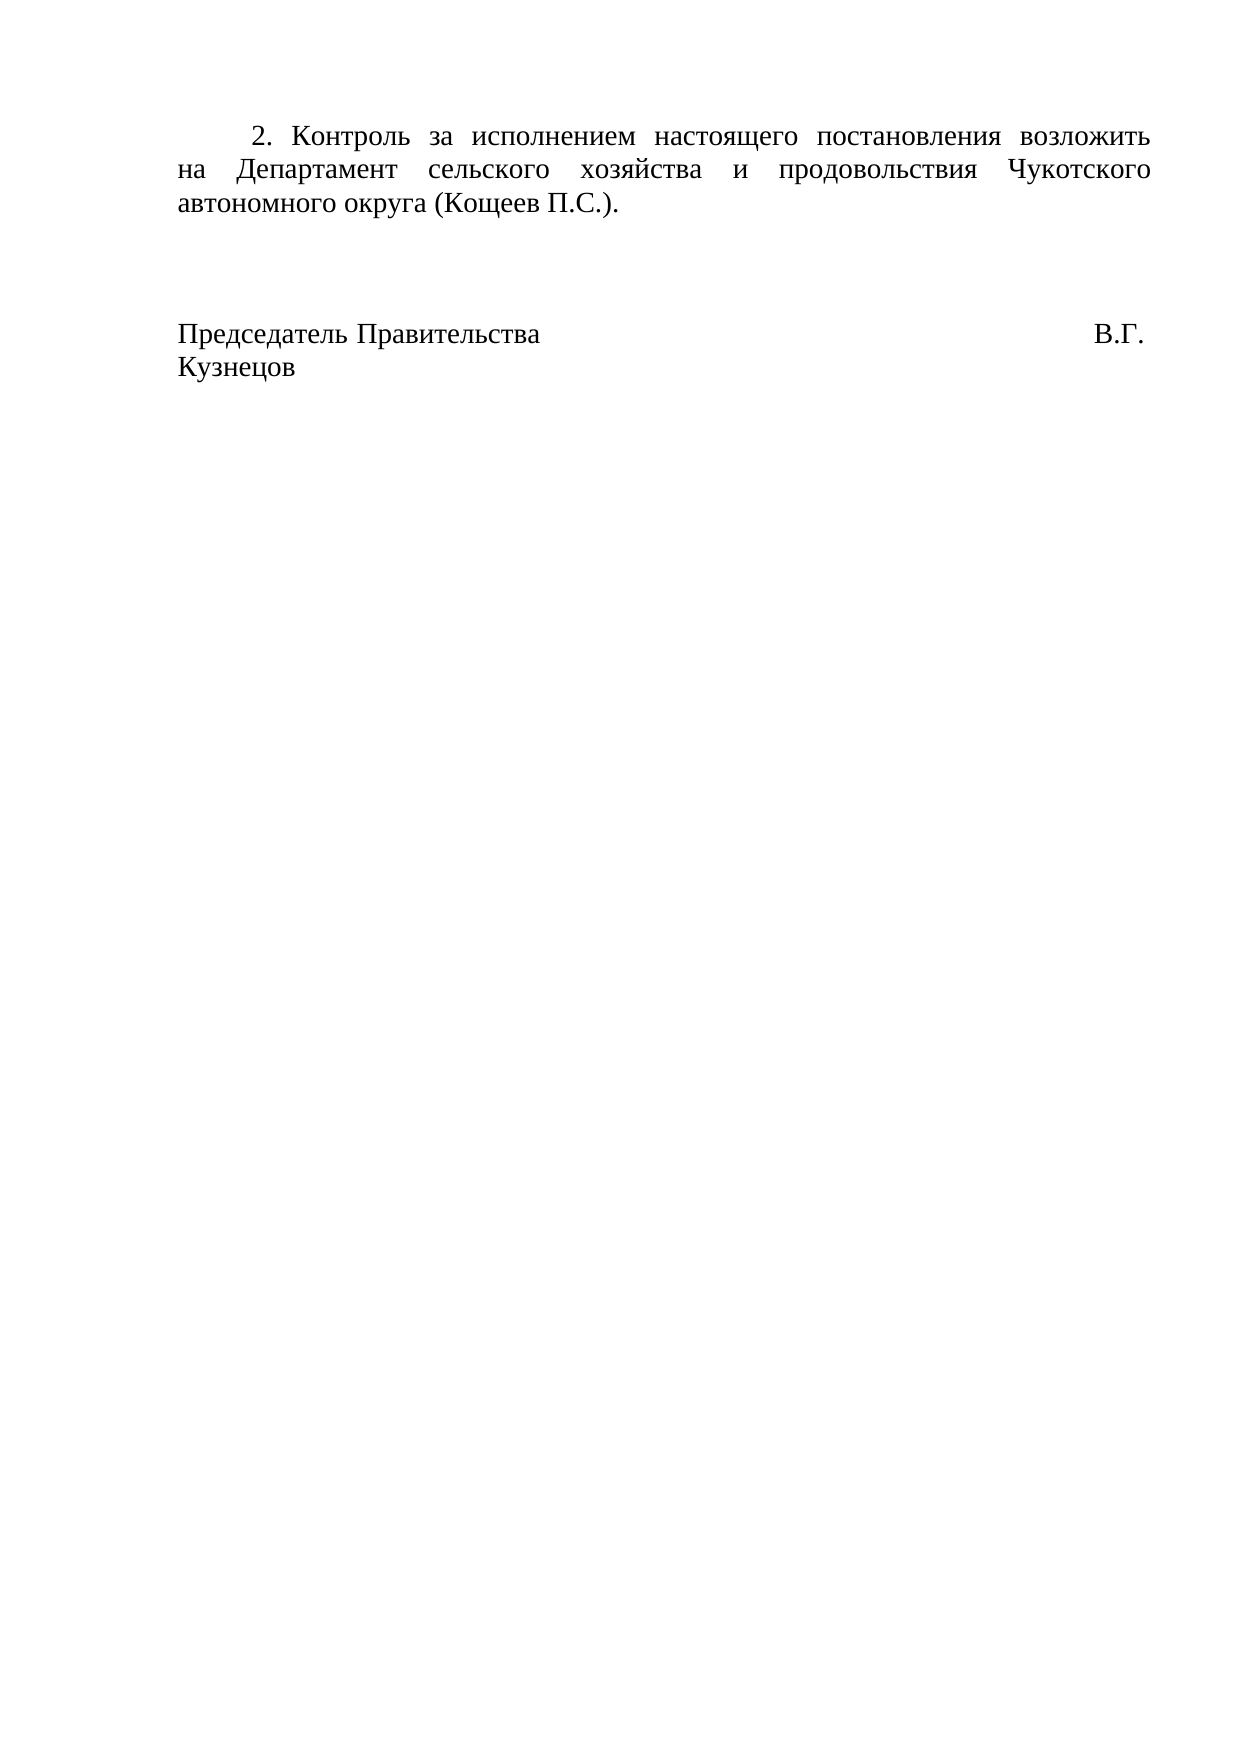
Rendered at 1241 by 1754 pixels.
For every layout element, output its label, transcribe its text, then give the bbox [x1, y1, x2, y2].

text Председатель Правительства В.Г. Кузнецов [177, 316, 1152, 383]
subtitle 2. Контроль за исполнением настоящего постановления возложить на Департамент сельского хозяйства и продовольствия Чукотского автономного округа (Кощеев П.С.). [177, 118, 1152, 219]
